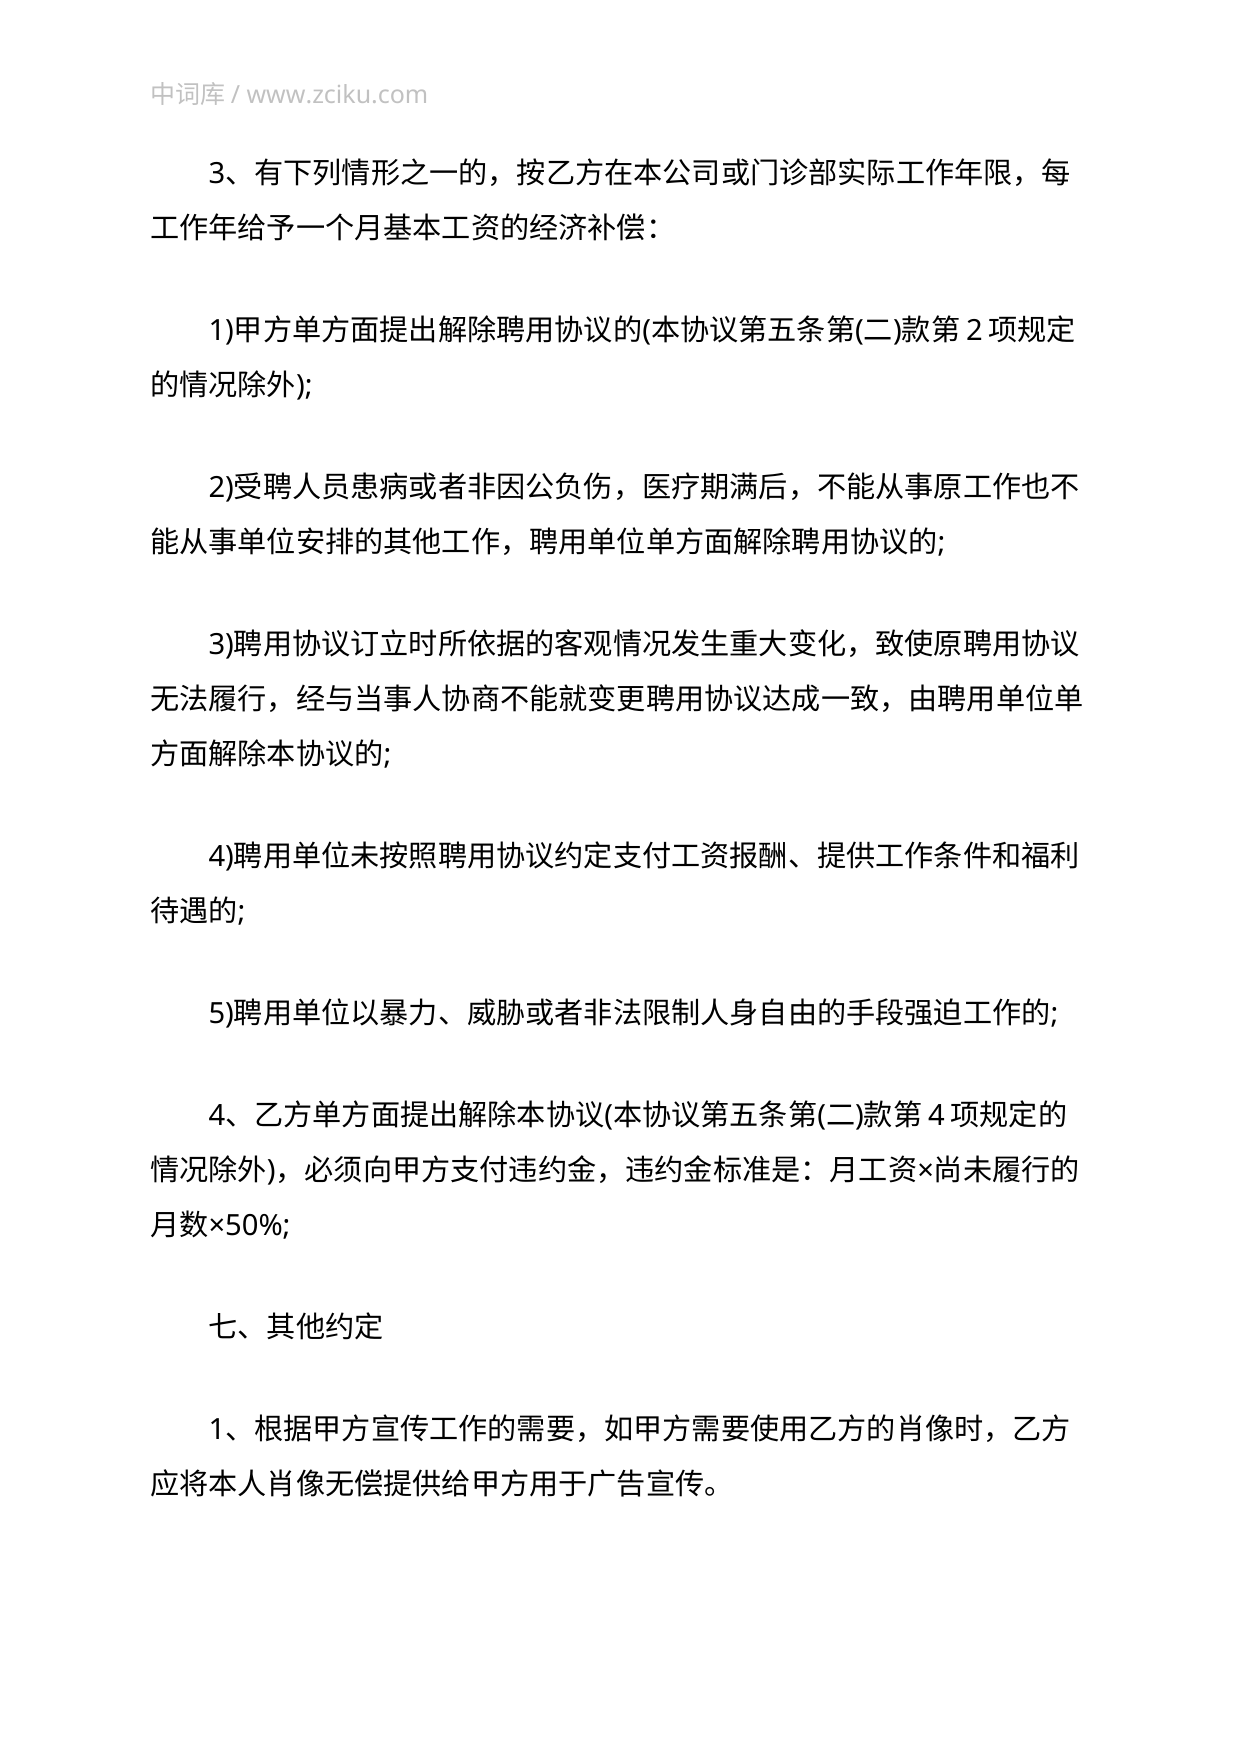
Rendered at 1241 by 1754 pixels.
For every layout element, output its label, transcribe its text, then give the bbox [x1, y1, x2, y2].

text 七、其他约定 [150, 1303, 1090, 1346]
text 4、乙方单方面提出解除本协议(本协议第五条第(二)款第4项规定的情况除外)，必须向甲方支付违约金，违约金标准是：月工资×尚未履行的月数×50%; [150, 1092, 1090, 1244]
text 3)聘用协议订立时所依据的客观情况发生重大变化，致使原聘用协议无法履行，经与当事人协商不能就变更聘用协议达成一致，由聘用单位单方面解除本协议的; [150, 621, 1090, 773]
text 2)受聘人员患病或者非因公负伤，医疗期满后，不能从事原工作也不能从事单位安排的其他工作，聘用单位单方面解除聘用协议的; [150, 464, 1090, 561]
text 1)甲方单方面提出解除聘用协议的(本协议第五条第(二)款第2项规定的情况除外); [150, 307, 1090, 404]
text 1、根据甲方宣传工作的需要，如甲方需要使用乙方的肖像时，乙方应将本人肖像无偿提供给甲方用于广告宣传。 [150, 1405, 1090, 1503]
text 5)聘用单位以暴力、威胁或者非法限制人身自由的手段强迫工作的; [150, 989, 1090, 1032]
text 3、有下列情形之一的，按乙方在本公司或门诊部实际工作年限，每工作年给予一个月基本工资的经济补偿： [150, 150, 1090, 247]
text 4)聘用单位未按照聘用协议约定支付工资报酬、提供工作条件和福利待遇的; [150, 833, 1090, 930]
